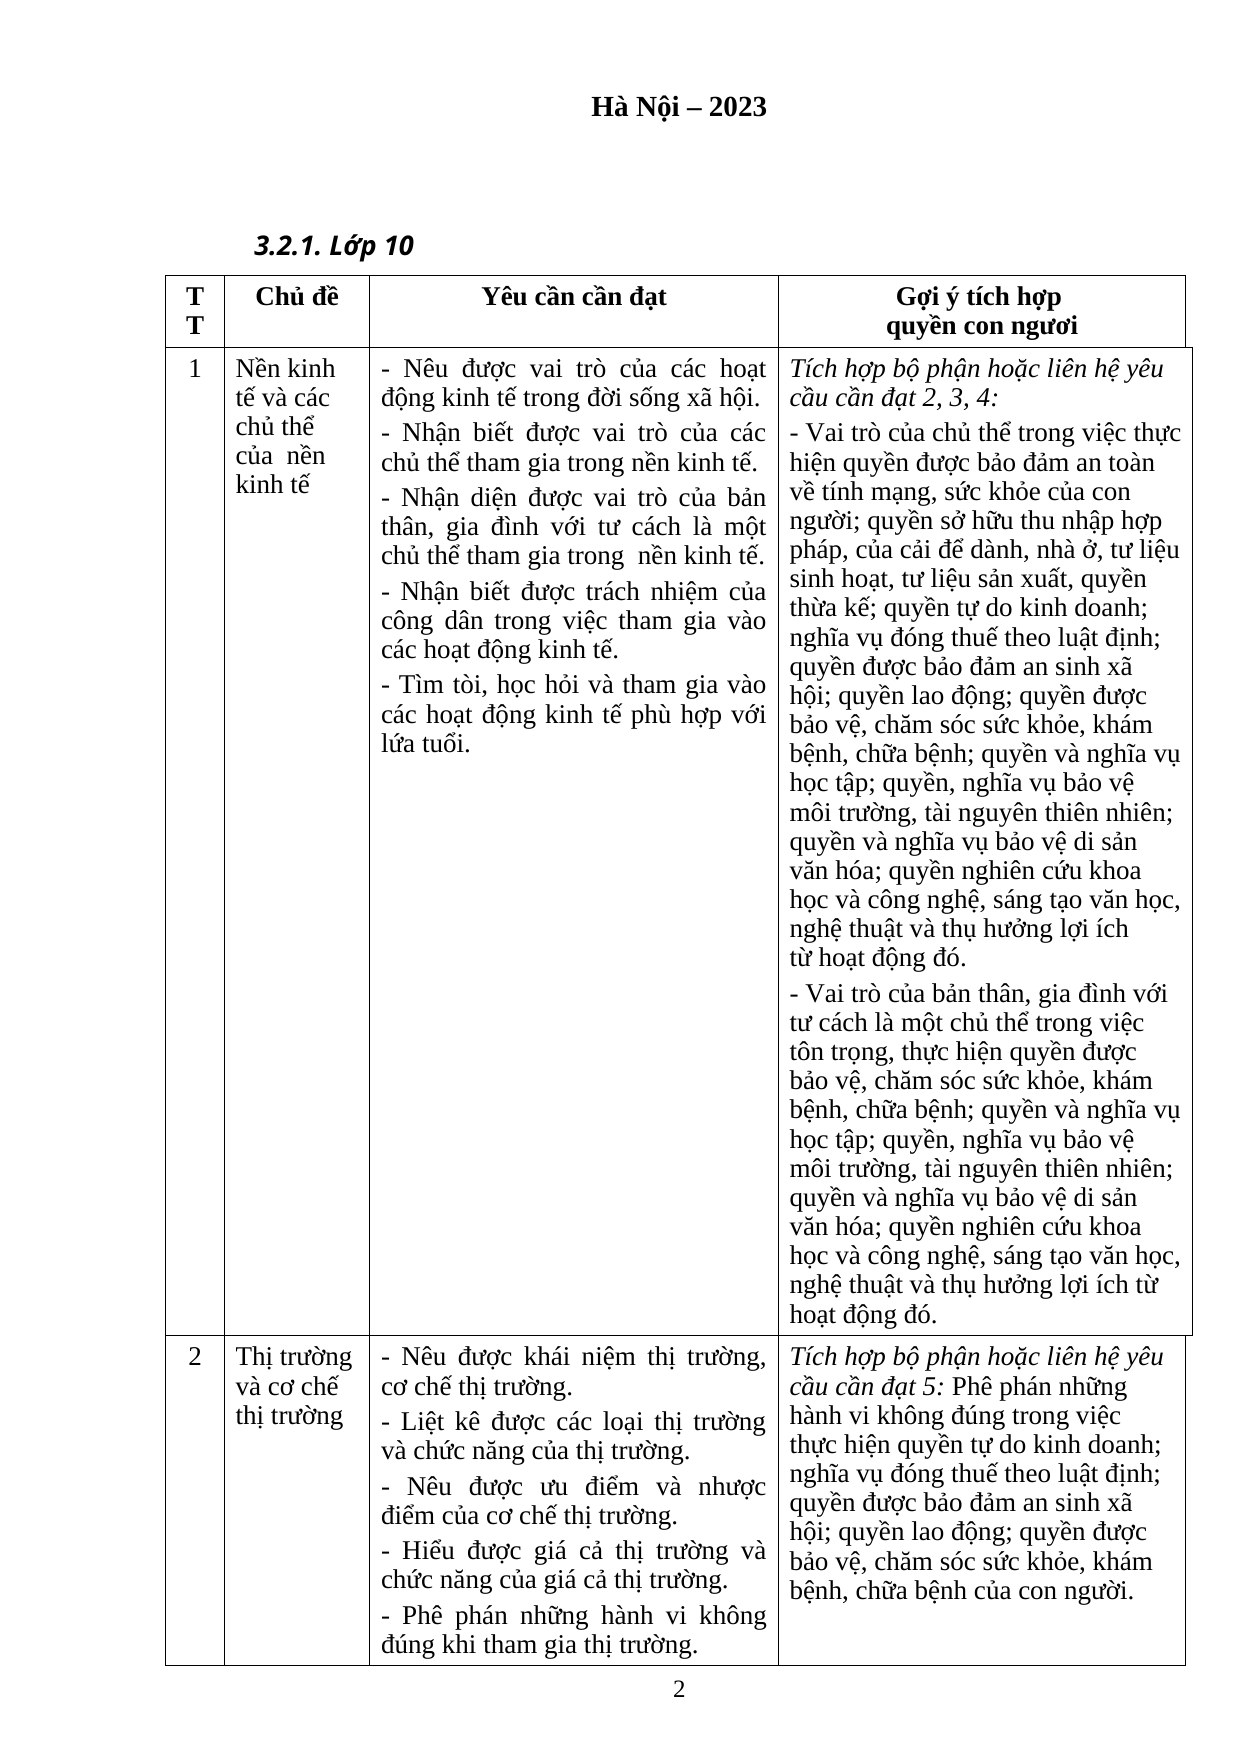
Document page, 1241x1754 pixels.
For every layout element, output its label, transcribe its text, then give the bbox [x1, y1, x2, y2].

table_cell 2 [166, 1336, 224, 1665]
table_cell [225, 1336, 369, 1665]
text Hà Nội – 2023 [207, 89, 1152, 122]
text 3.2.1. Lớp 10 [207, 227, 1152, 262]
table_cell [779, 1336, 1185, 1665]
table_cell Tích hợp bộ phận hoặc liên hệ yêu cầu cần đạt 2, 3, 4: - Vai trò của chủ thể trong việc thực hiện quyền được bảo đảm an toàn về tính mạng, sức khỏe của con người; quyền sở hữu thu nhập hợp pháp, của cải để dành, nhà ở, tư liệu sinh hoạt, tư liệu sản xuất, quyền thừa kế; quyền tự do kinh doanh; nghĩa vụ đóng thuế theo luật định; quyền được bảo đảm an sinh xã hội; quyền lao động; quyền được bảo vệ, chăm sóc sức khỏe, khám bệnh, chữa bệnh; quyền và nghĩa vụ học tập; quyền, nghĩa vụ bảo vệ môi trường, tài nguyên thiên nhiên; quyền và nghĩa vụ bảo vệ di sản văn hóa; quyền nghiên cứu khoa học và công nghệ, sáng tạo văn học, nghệ thuật và thụ hưởng lợi ích từ hoạt động đó. - Vai trò của bản thân, gia đình với tư cách là một chủ thể trong việc tôn trọng, thực hiện quyền được bảo vệ, chăm sóc sức khỏe, khám bệnh, chữa bệnh; quyền và nghĩa vụ học tập; quyền, nghĩa vụ bảo vệ môi trường, tài nguyên thiên nhiên; quyền và nghĩa vụ bảo vệ di sản văn hóa; quyền nghiên cứu khoa học và công nghệ, sáng tạo văn học, nghệ thuật và thụ hưởng lợi ích từ hoạt động đó. [779, 348, 1192, 1335]
table_cell 1 [166, 348, 224, 1335]
table_header TT [166, 276, 224, 347]
table_cell Nền kinh tế và các chủ thể của nền kinh tế [225, 348, 369, 1335]
table_cell - Nêu được vai trò của các hoạt động kinh tế trong đời sống xã hội. - Nhận biết được vai trò của các chủ thể tham gia trong nền kinh tế. - Nhận diện được vai trò của bản thân, gia đình với tư cách là một chủ thể tham gia trong nền kinh tế. - Nhận biết được trách nhiệm của công dân trong việc tham gia vào các hoạt động kinh tế. - Tìm tòi, học hỏi và tham gia vào các hoạt động kinh tế phù hợp với lứa tuổi. [370, 348, 778, 1335]
table_header Chủ đề [225, 276, 369, 347]
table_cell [370, 1336, 778, 1665]
table_header Yêu cần cần đạt [370, 276, 778, 347]
table_header Gợi ý tích hợp quyền con ngươi [779, 276, 1185, 347]
